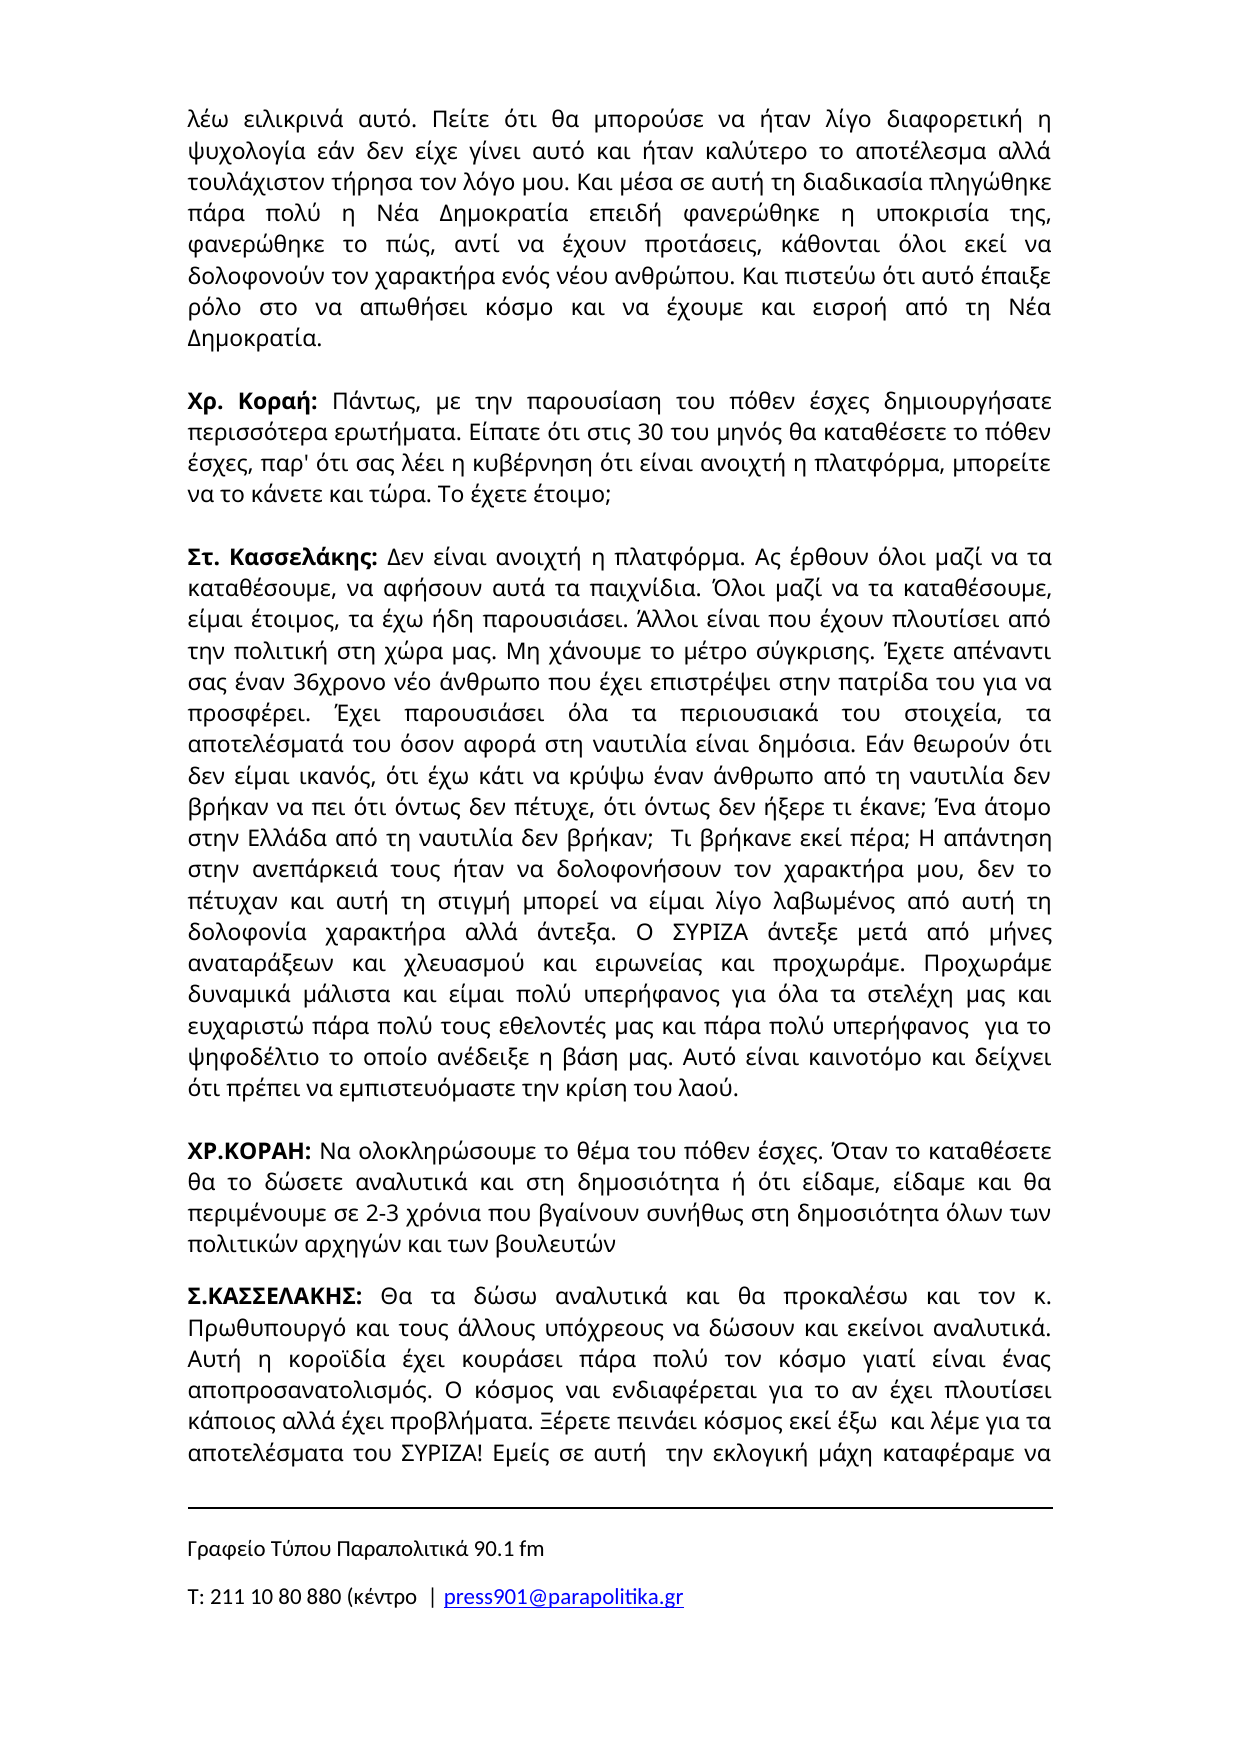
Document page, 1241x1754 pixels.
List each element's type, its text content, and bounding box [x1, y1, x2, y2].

text ΧΡ.ΚΟΡΑΗ: Να ολοκληρώσουμε το θέμα του πόθεν έσχες. Όταν το καταθέσετε θα το δώσετε αναλυτικά και στη δημοσιότητα ή ότι είδαμε, είδαμε και θα περιμένουμε σε 2-3 χρόνια που βγαίνουν συνήθως στη δημοσιότητα όλων των πολιτικών αρχηγών και των βουλευτών [187, 1135, 1053, 1260]
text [187, 103, 1053, 353]
text Χρ. Κοραή: Πάντως, με την παρουσίαση του πόθεν έσχες δημιουργήσατε περισσότερα ερωτήματα. Είπατε ότι στις 30 του μηνός θα καταθέσετε το πόθεν έσχες, παρ' ότι σας λέει η κυβέρνηση ότι είναι ανοιχτή η πλατφόρμα, μπορείτε να το κάνετε και τώρα. Το έχετε έτοιμο; [187, 385, 1053, 510]
text Στ. Κασσελάκης: Δεν είναι ανοιχτή η πλατφόρμα. Ας έρθουν όλοι μαζί να τα καταθέσουμε, να αφήσουν αυτά τα παιχνίδια. Όλοι μαζί να τα καταθέσουμε, είμαι έτοιμος, τα έχω ήδη παρουσιάσει. Άλλοι είναι που έχουν πλουτίσει από την πολιτική στη χώρα μας. Μη χάνουμε το μέτρο σύγκρισης. Έχετε απέναντι σας έναν 36χρονο νέο άνθρωπο που έχει επιστρέψει στην πατρίδα του για να προσφέρει. Έχει παρουσιάσει όλα τα περιουσιακά του στοιχεία, τα αποτελέσματά του όσον αφορά στη ναυτιλία είναι δημόσια. Εάν θεωρούν ότι δεν είμαι ικανός, ότι έχω κάτι να κρύψω έναν άνθρωπο από τη ναυτιλία δεν βρήκαν να πει ότι όντως δεν πέτυχε, ότι όντως δεν ήξερε τι έκανε; Ένα άτομο στην Ελλάδα από τη ναυτιλία δεν βρήκαν; Τι βρήκανε εκεί πέρα; Η απάντηση στην ανεπάρκειά τους ήταν να δολοφονήσουν τον χαρακτήρα μου, δεν το πέτυχαν και αυτή τη στιγμή μπορεί να είμαι λίγο λαβωμένος από αυτή τη δολοφονία χαρακτήρα αλλά άντεξα. Ο ΣΥΡΙΖΑ άντεξε μετά από μήνες αναταράξεων και χλευασμού και ειρωνείας και προχωράμε. Προχωράμε δυναμικά μάλιστα και είμαι πολύ υπερήφανος για όλα τα στελέχη μας και ευχαριστώ πάρα πολύ τους εθελοντές μας και πάρα πολύ υπερήφανος για το ψηφοδέλτιο το οποίο ανέδειξε η βάση μας. Αυτό είναι καινοτόμο και δείχνει ότι πρέπει να εμπιστευόμαστε την κρίση του λαού. [187, 541, 1053, 1103]
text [187, 1280, 1053, 1468]
